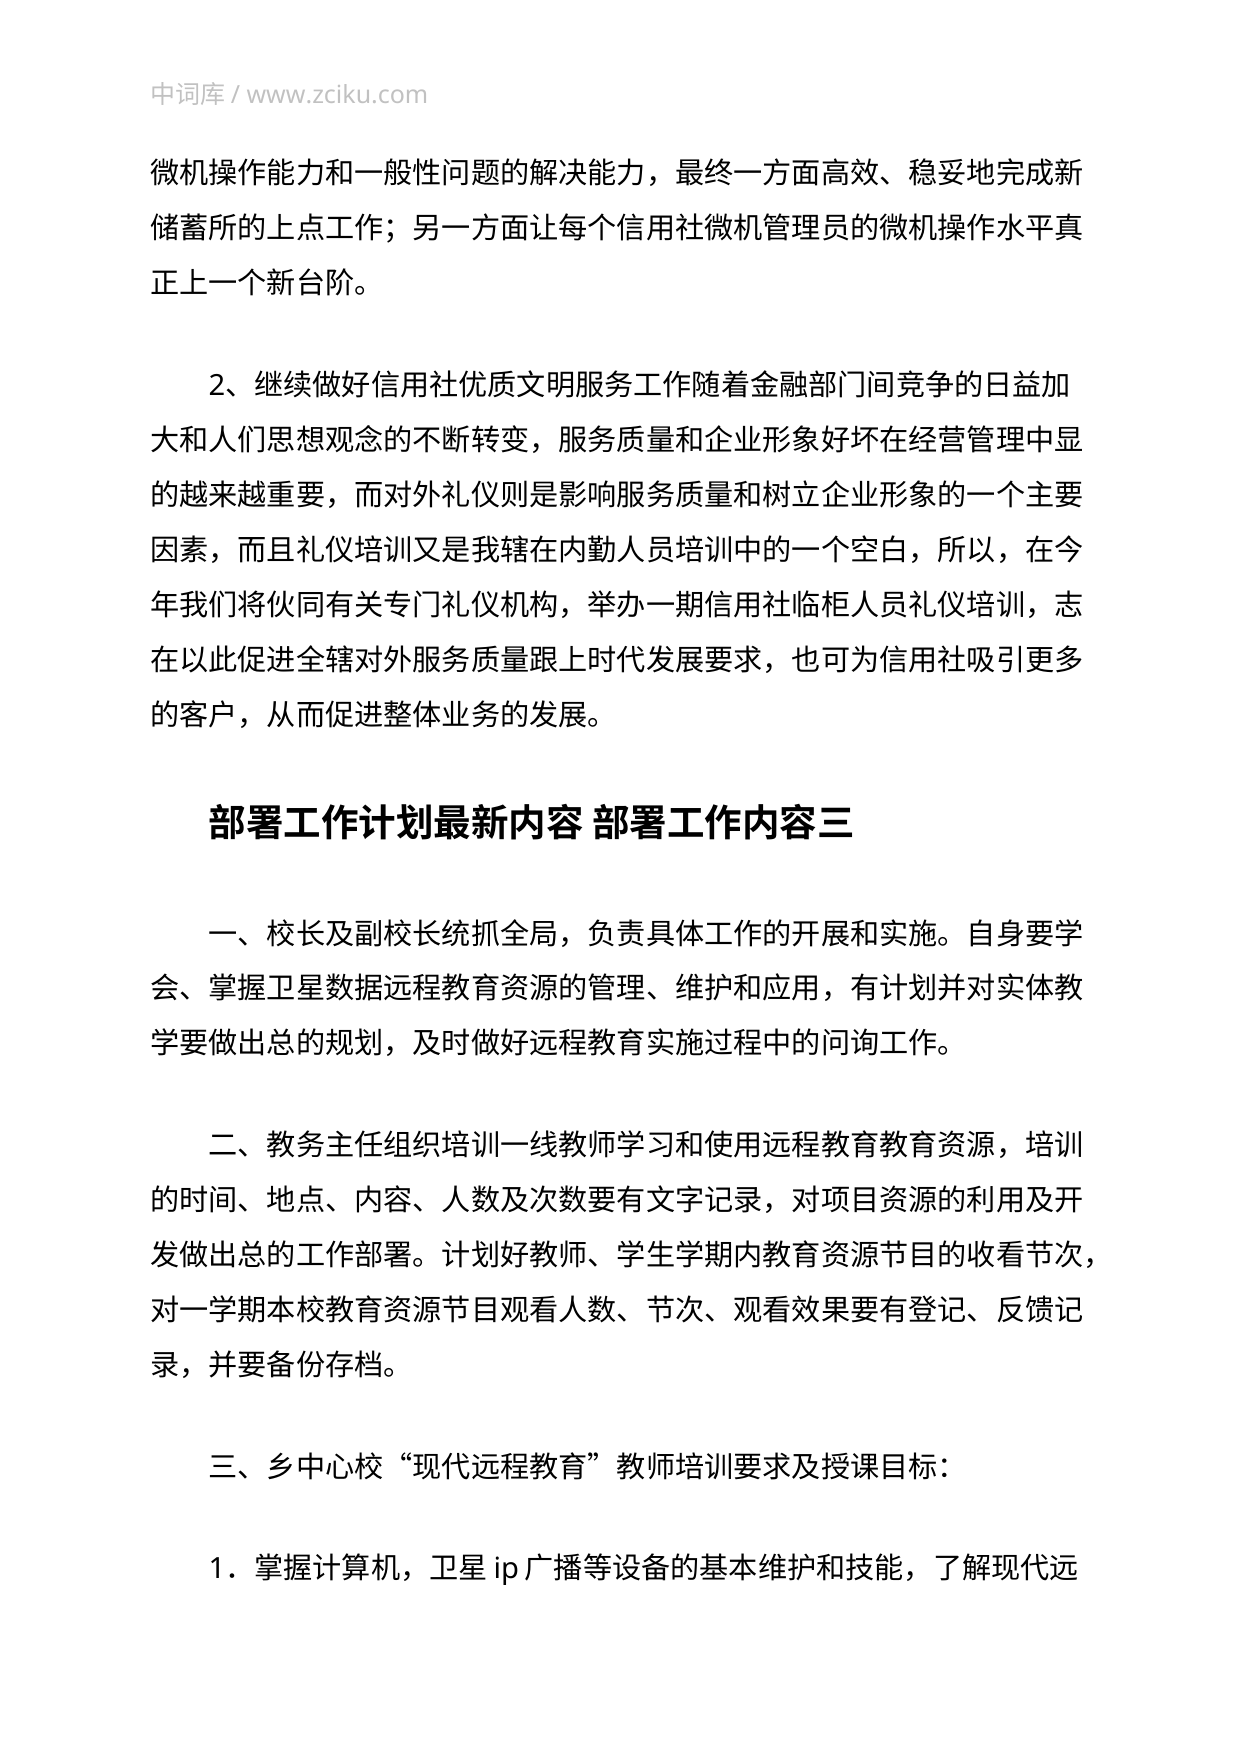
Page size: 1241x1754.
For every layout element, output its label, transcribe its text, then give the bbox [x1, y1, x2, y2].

text 2、继续做好信用社优质文明服务工作随着金融部门间竞争的日益加大和人们思想观念的不断转变，服务质量和企业形象好坏在经营管理中显的越来越重要，而对外礼仪则是影响服务质量和树立企业形象的一个主要因素，而且礼仪培训又是我辖在内勤人员培训中的一个空白，所以，在今年我们将伙同有关专门礼仪机构，举办一期信用社临柜人员礼仪培训，志在以此促进全辖对外服务质量跟上时代发展要求，也可为信用社吸引更多的客户，从而促进整体业务的发展。 [150, 362, 1090, 733]
text 部署工作计划最新内容 部署工作内容三 [150, 793, 1090, 847]
text 一、校长及副校长统抓全局，负责具体工作的开展和实施。自身要学会、掌握卫星数据远程教育资源的管理、维护和应用，有计划并对实体教学要做出总的规划，及时做好远程教育实施过程中的问询工作。 [150, 910, 1090, 1062]
text 三、乡中心校“现代远程教育”教师培训要求及授课目标： [150, 1443, 1090, 1485]
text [150, 150, 1090, 302]
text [150, 1545, 1090, 1587]
text 二、教务主任组织培训一线教师学习和使用远程教育教育资源，培训的时间、地点、内容、人数及次数要有文字记录，对项目资源的利用及开发做出总的工作部署。计划好教师、学生学期内教育资源节目的收看节次，对一学期本校教育资源节目观看人数、节次、观看效果要有登记、反馈记录，并要备份存档。 [150, 1122, 1090, 1384]
